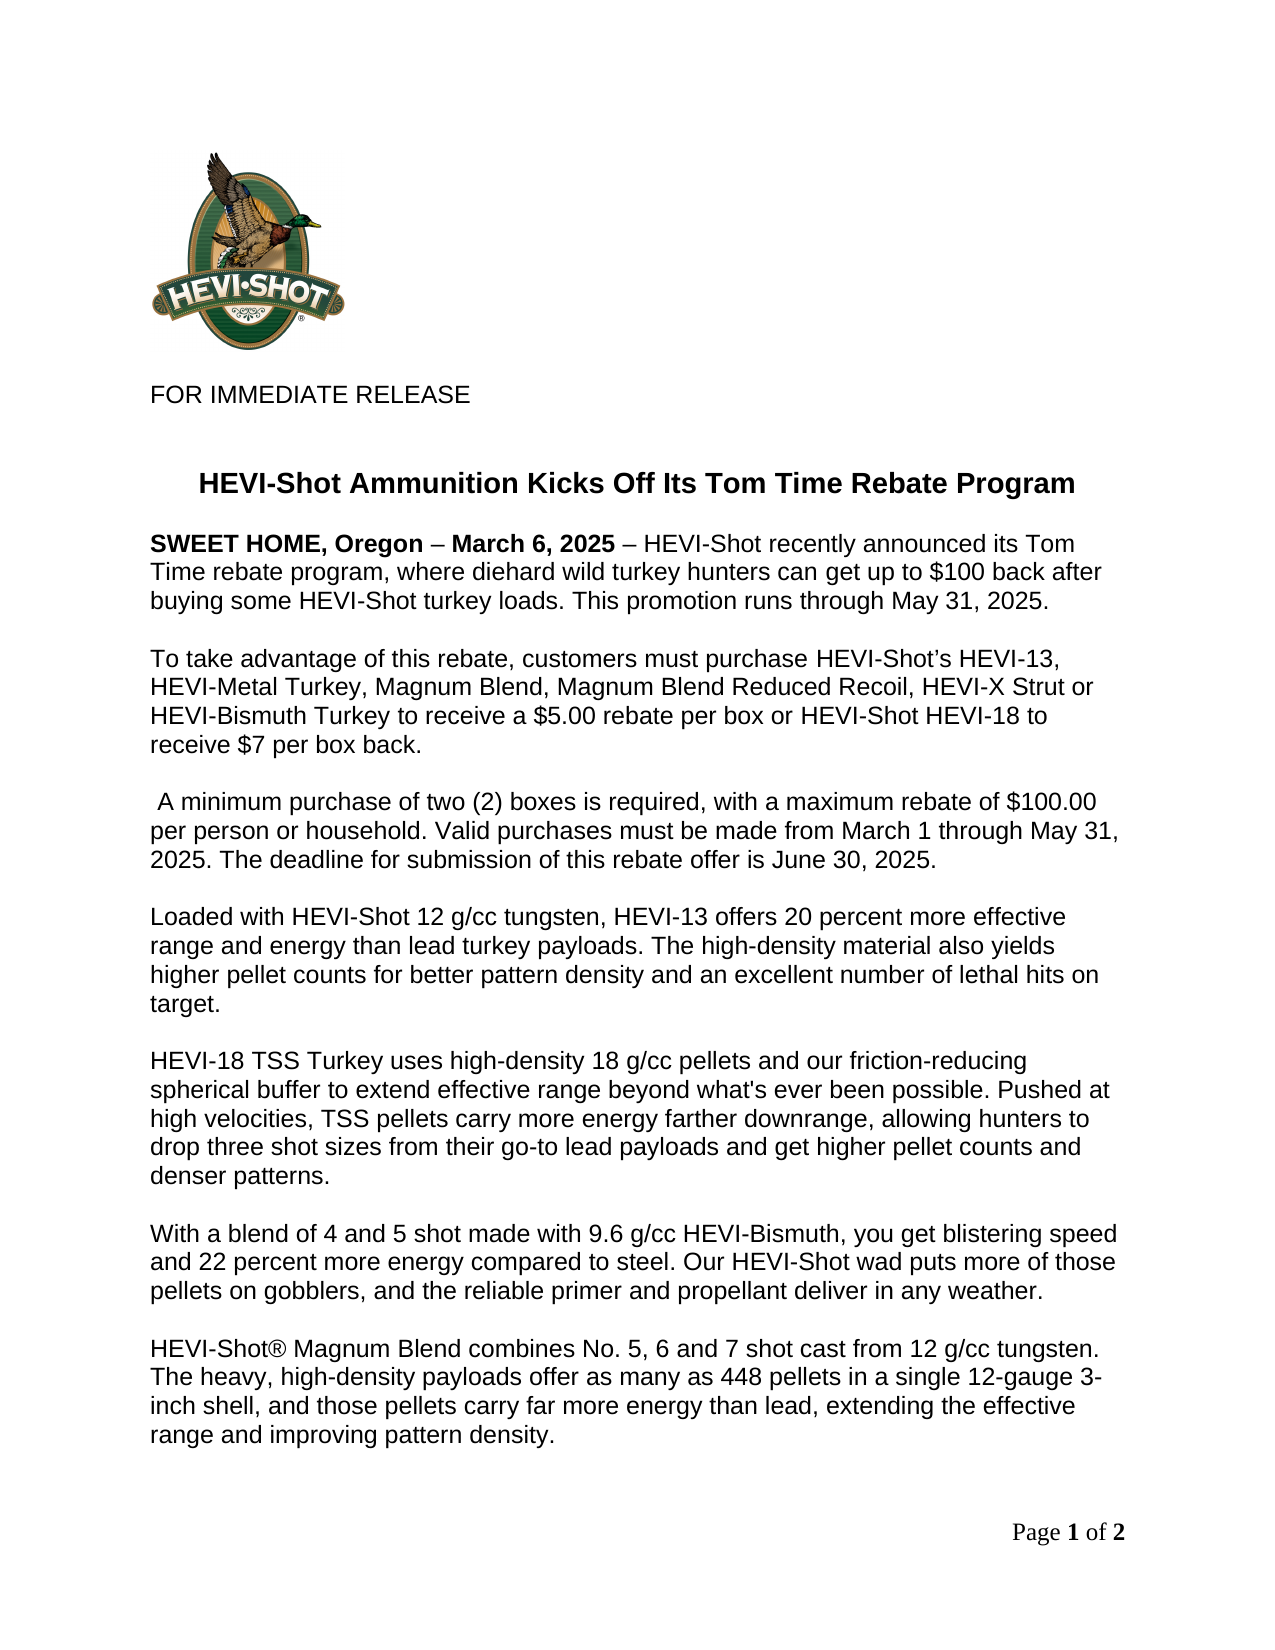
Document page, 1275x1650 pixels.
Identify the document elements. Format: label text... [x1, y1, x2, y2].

text With a blend of 4 and 5 shot made with 9.6 g/cc HEVI-Bismuth, you get blistering speed and 22 percent more energy compared to steel. Our HEVI-Shot wad puts more of those pellets on gobblers, and the reliable primer and propellant deliver in any weather. [150, 1218, 1125, 1305]
text A minimum purchase of two (2) boxes is required, with a maximum rebate of $100.00 per person or household. Valid purchases must be made from March 1 through May 31, 2025. The deadline for submission of this rebate offer is June 30, 2025. [150, 787, 1125, 873]
text Loaded with HEVI-Shot 12 g/cc tungsten, HEVI-13 offers 20 percent more effective range and energy than lead turkey payloads. The high-density material also yields higher pellet counts for better pattern density and an excellent number of lethal hits on target. [150, 902, 1125, 1017]
picture [150, 150, 345, 352]
text HEVI-Shot® Magnum Blend combines No. 5, 6 and 7 shot cast from 12 g/cc tungsten. The heavy, high-density payloads offer as many as 448 pellets in a single 12-gauge 3-inch shell, and those pellets carry far more energy than lead, extending the effective range and improving pattern density. [150, 1333, 1125, 1448]
text SWEET HOME, Oregon – March 6, 2025 – HEVI-Shot recently announced its Tom Time rebate program, where diehard wild turkey hunters can get up to $100 back after buying some HEVI-Shot turkey loads. This promotion runs through May 31, 2025. [150, 528, 1125, 615]
text HEVI-Shot Ammunition Kicks Off Its Tom Time Rebate Program [150, 466, 1125, 500]
text FOR IMMEDIATE RELEASE [150, 380, 1125, 409]
text To take advantage of this rebate, customers must purchase HEVI-Shot’s HEVI-13, HEVI-Metal Turkey, Magnum Blend, Magnum Blend Reduced Recoil, HEVI-X Strut or HEVI-Bismuth Turkey to receive a $5.00 rebate per box or HEVI-Shot HEVI-18 to receive $7 per box back. [150, 643, 1125, 758]
text HEVI-18 TSS Turkey uses high-density 18 g/cc pellets and our friction-reducing spherical buffer to extend effective range beyond what's ever been possible. Pushed at high velocities, TSS pellets carry more energy farther downrange, allowing hunters to drop three shot sizes from their go-to lead payloads and get higher pellet counts and denser patterns. [150, 1046, 1125, 1190]
